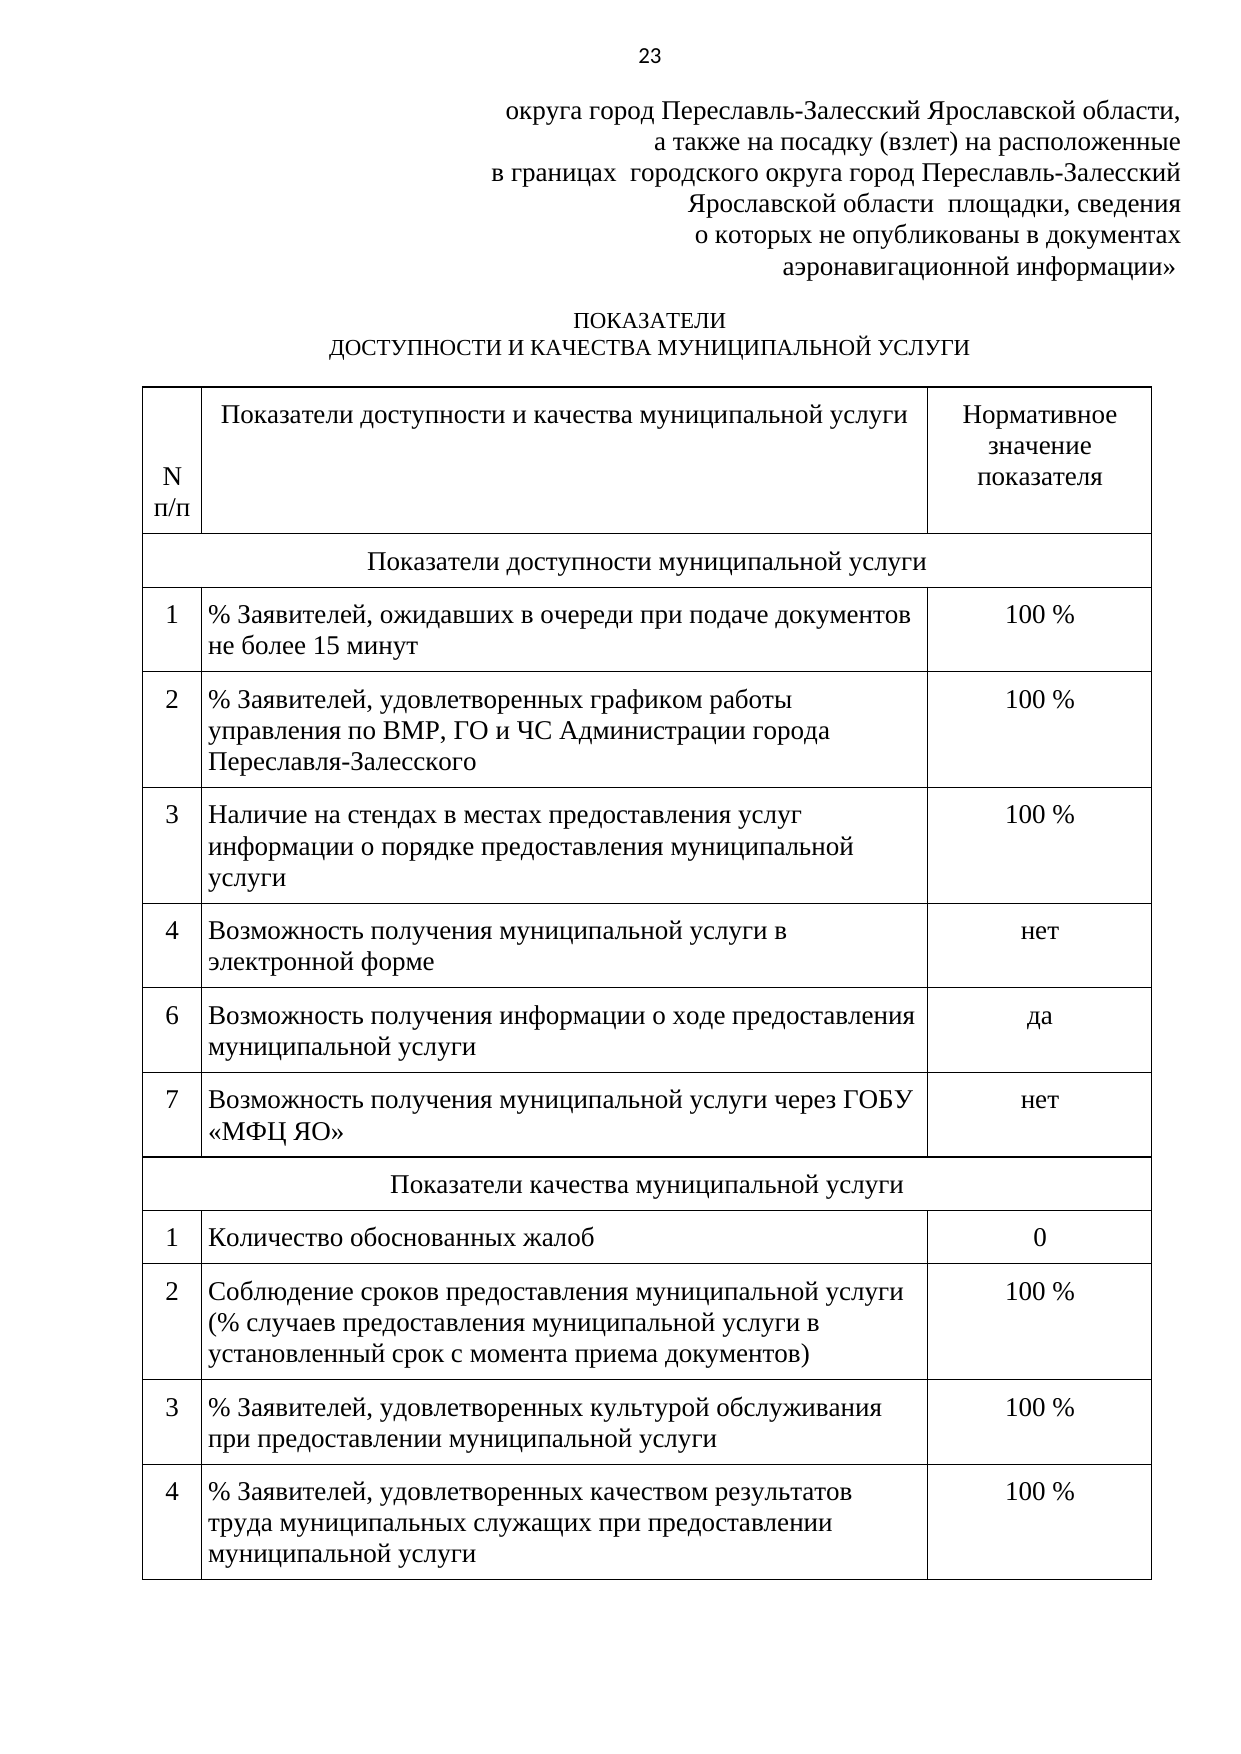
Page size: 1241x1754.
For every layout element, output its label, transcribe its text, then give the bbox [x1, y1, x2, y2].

table_header N п/п [143, 388, 201, 533]
table_cell 7 [143, 1073, 201, 1156]
table_cell 100 % [928, 1264, 1151, 1379]
text аэронавигационной информации» [118, 250, 1181, 281]
table_cell 100 % [928, 588, 1151, 671]
table_cell 0 [928, 1211, 1151, 1263]
table_cell 2 [143, 672, 201, 787]
text Ярославской области площадки, сведения [118, 187, 1181, 219]
table_cell 100 % [928, 1465, 1151, 1579]
table_cell да [928, 988, 1151, 1072]
table_cell нет [928, 1073, 1151, 1156]
table_cell 1 [143, 1211, 201, 1263]
table_cell 1 [143, 588, 201, 671]
table_cell 4 [143, 1465, 201, 1579]
text а также на посадку (взлет) на расположенные [118, 125, 1181, 156]
table_cell Количество обоснованных жалоб [202, 1211, 927, 1263]
table_cell 100 % [928, 788, 1151, 903]
text о которых не опубликованы в документах [118, 219, 1181, 250]
table_cell Показатели доступности муниципальной услуги [143, 534, 1151, 587]
table_cell Возможность получения муниципальной услуги через ГОБУ «МФЦ ЯО» [202, 1073, 927, 1156]
table_header Нормативное значение показателя [928, 388, 1151, 533]
table_cell 6 [143, 988, 201, 1072]
table_cell 3 [143, 788, 201, 903]
table_cell Возможность получения информации о ходе предоставления муниципальной услуги [202, 988, 927, 1072]
table_header Показатели доступности и качества муниципальной услуги [202, 388, 927, 533]
table_cell 100 % [928, 672, 1151, 787]
text в границах городского округа город Переславль-Залесский [118, 156, 1181, 187]
table_cell % Заявителей, удовлетворенных культурой обслуживания при предоставлении муниципальной услуги [202, 1380, 927, 1464]
table_cell Показатели качества муниципальной услуги [143, 1158, 1151, 1210]
table_cell % Заявителей, удовлетворенных качеством результатов труда муниципальных служащих при предоставлении муниципальной услуги [202, 1465, 927, 1579]
table_cell 2 [143, 1264, 201, 1379]
text округа город Переславль-Залесский Ярославской области, [118, 94, 1181, 125]
table_cell нет [928, 904, 1151, 987]
table_cell 4 [143, 904, 201, 987]
table_cell 100 % [928, 1380, 1151, 1464]
table_cell Возможность получения муниципальной услуги в электронной форме [202, 904, 927, 987]
title ДОСТУПНОСТИ И КАЧЕСТВА МУНИЦИПАЛЬНОЙ УСЛУГИ [118, 334, 1181, 360]
table_cell Наличие на стендах в местах предоставления услуг информации о порядке предоставления муниципальной услуги [202, 788, 927, 903]
title ПОКАЗАТЕЛИ [118, 307, 1181, 334]
table_cell 3 [143, 1380, 201, 1464]
table_cell % Заявителей, удовлетворенных графиком работы управления по ВМР, ГО и ЧС Администрации города Переславля-Залесского [202, 672, 927, 787]
table_cell % Заявителей, ожидавших в очереди при подаче документов не более 15 минут [202, 588, 927, 671]
table_cell Соблюдение сроков предоставления муниципальной услуги (% случаев предоставления муниципальной услуги в установленный срок с момента приема документов) [202, 1264, 927, 1379]
